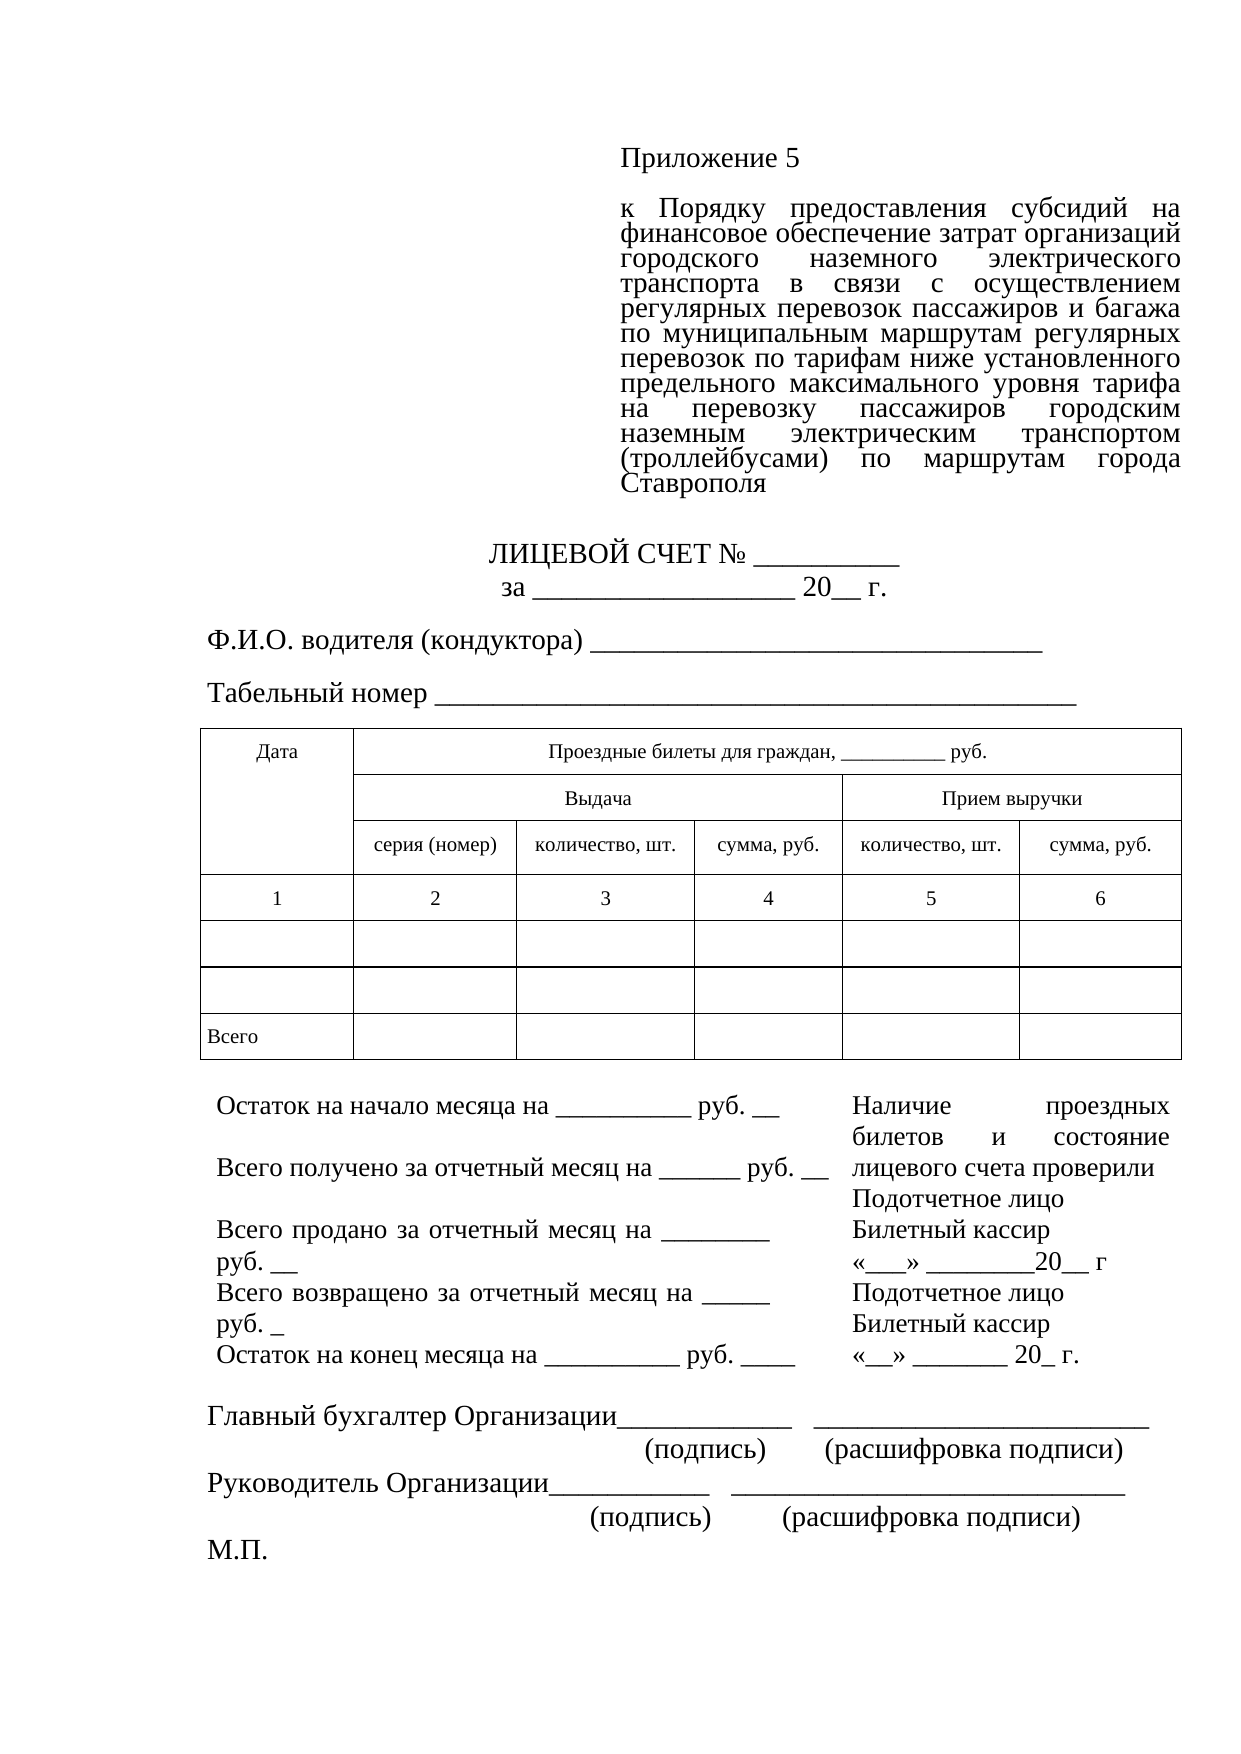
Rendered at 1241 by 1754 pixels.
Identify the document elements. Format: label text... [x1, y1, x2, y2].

table_cell 1 [201, 875, 353, 920]
table_cell 6 [1020, 875, 1181, 920]
table_cell [201, 968, 353, 1013]
table_cell [1020, 968, 1181, 1013]
table_header Проездные билеты для граждан, __________ руб. [354, 729, 1181, 774]
table_cell Всего [201, 1014, 353, 1059]
table_cell 3 [517, 875, 694, 920]
text Главный бухгалтер Организации____________ _______________________ [207, 1398, 1181, 1432]
table_cell [843, 1014, 1019, 1059]
table_cell Прием выручки [843, 775, 1181, 820]
table_cell [695, 968, 842, 1013]
text Ф.И.О. водителя (кондуктора) _______________________________ [207, 622, 1181, 656]
text (подпись) (расшифровка подписи) [207, 1432, 1181, 1465]
table_cell [517, 921, 694, 966]
table_cell [1020, 921, 1181, 966]
table_header Наличие проездных билетов и состояние лицевого счета проверили Подотчетное лицо Билетный кассир «___» ________20__ г Подотчетное лицо Билетный кассир «__» _______ 20_ г. [841, 1089, 1181, 1369]
table_cell [695, 1014, 842, 1059]
table_cell [517, 1014, 694, 1059]
table_cell [843, 921, 1019, 966]
table_cell [354, 921, 516, 966]
table_cell [517, 968, 694, 1013]
table_cell количество, шт. [517, 821, 694, 874]
table_cell [843, 968, 1019, 1013]
table_cell 5 [843, 875, 1019, 920]
table_cell 2 [354, 875, 516, 920]
text Табельный номер ____________________________________________ [207, 675, 1181, 708]
text М.П. [207, 1532, 1181, 1566]
table_cell 4 [695, 875, 842, 920]
table_cell сумма, руб. [1020, 821, 1181, 874]
table_cell [695, 921, 842, 966]
table_cell Выдача [354, 775, 842, 820]
text Приложение 5 [620, 148, 1181, 173]
text к Порядку предоставления субсидий на финансовое обеспечение затрат организаций городского наземного электрического транспорта в связи с осуществлением регулярных перевозок пассажиров и багажа по муниципальным маршрутам регулярных перевозок по тарифам ниже установленного предельного максимального уровня тарифа на перевозку пассажиров городским наземным электрическим транспортом (троллейбусами) по маршрутам города Ставрополя [620, 198, 1181, 498]
table_cell [201, 921, 353, 966]
text Руководитель Организации___________ ___________________________ [207, 1465, 1181, 1499]
table_cell [354, 1014, 516, 1059]
text (подпись) (расшифровка подписи) [207, 1499, 1181, 1532]
table_cell [354, 968, 516, 1013]
table_cell [1020, 1014, 1181, 1059]
table_cell количество, шт. [843, 821, 1019, 874]
table_header Остаток на начало месяца на __________ руб. __ Всего получено за отчетный месяц на ______ руб. __ Всего продано за отчетный месяц на ________ руб. __ Всего возвращено за отчетный месяц на _____ руб. _ Остаток на конец месяца на __________ руб. ____ [205, 1089, 841, 1369]
table_cell серия (номер) [354, 821, 516, 874]
table_header Дата [201, 729, 353, 874]
text за __________________ 20__ г. [207, 569, 1181, 603]
text ЛИЦЕВОЙ СЧЕТ № __________ [207, 536, 1181, 569]
table_cell сумма, руб. [695, 821, 842, 874]
